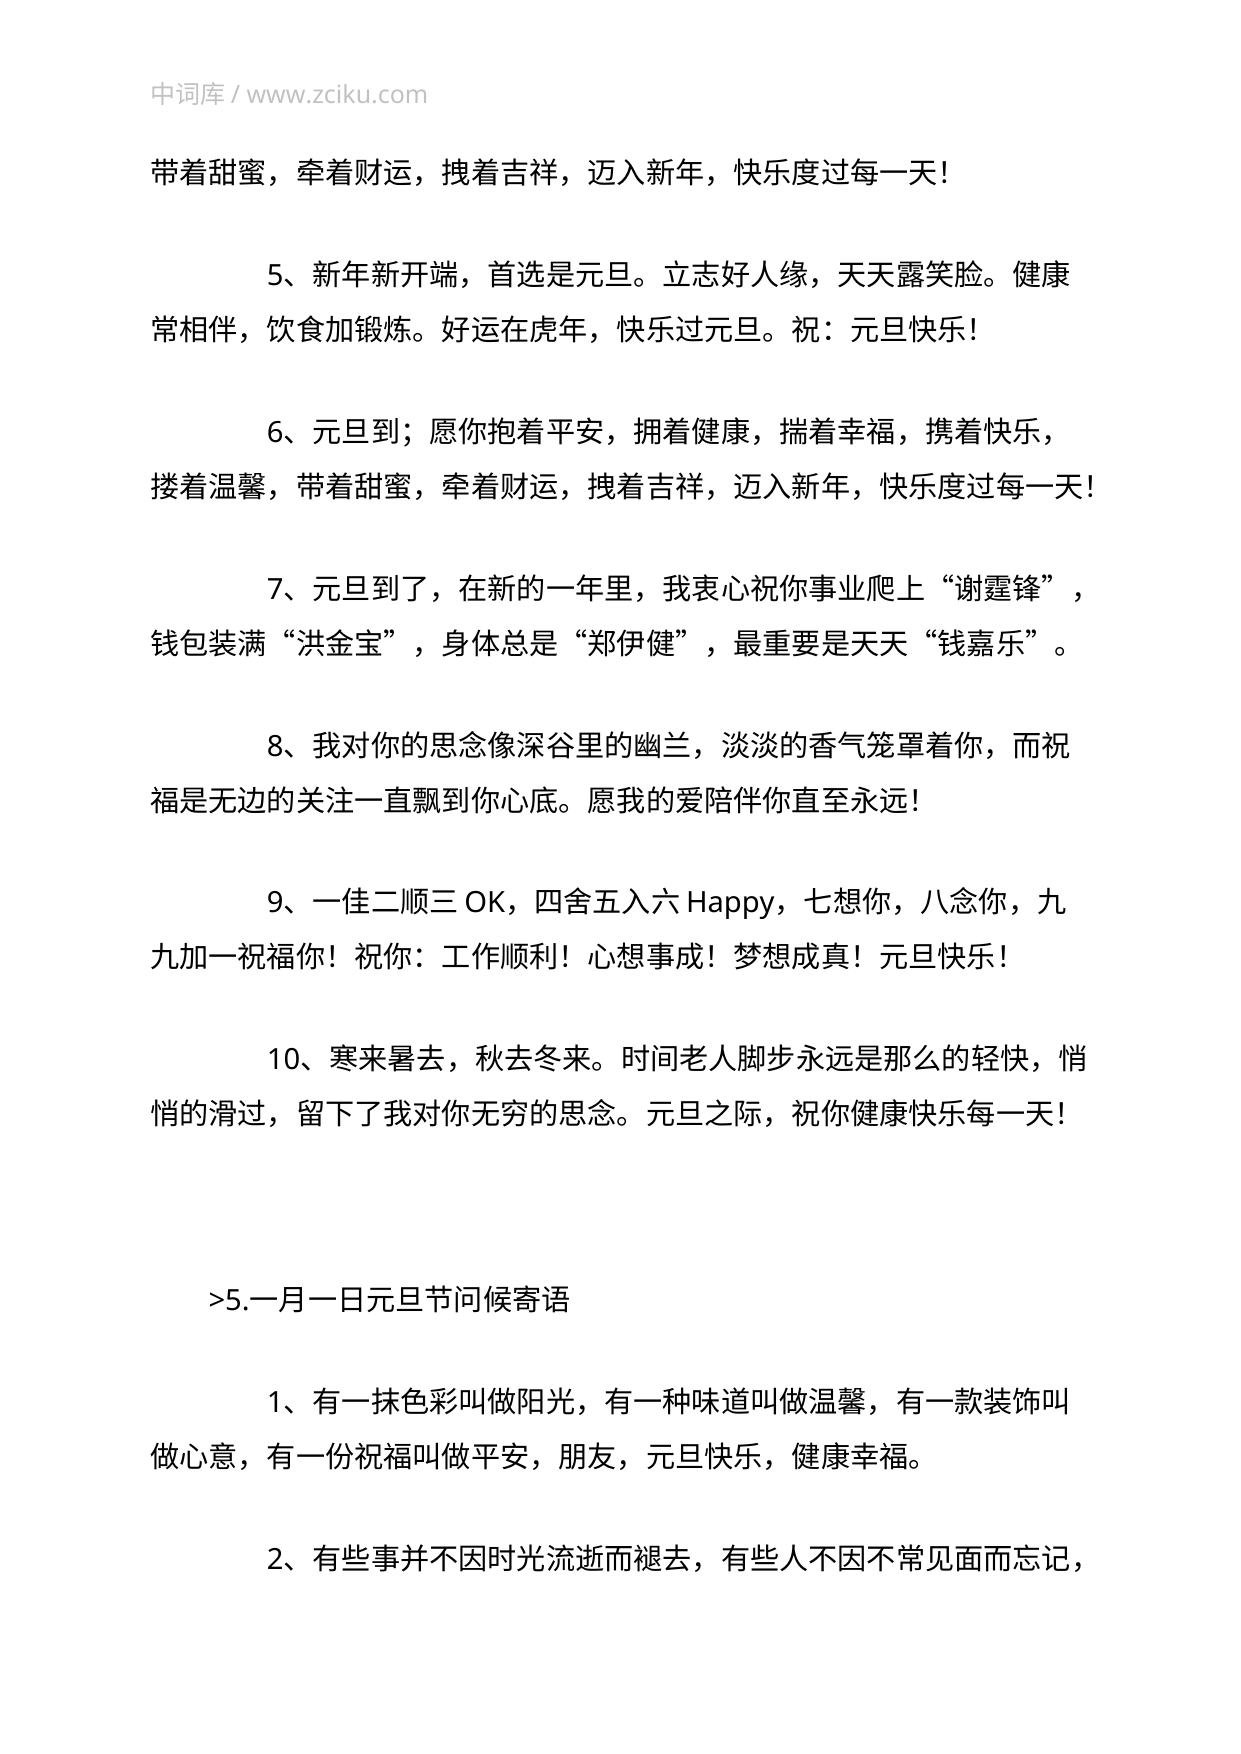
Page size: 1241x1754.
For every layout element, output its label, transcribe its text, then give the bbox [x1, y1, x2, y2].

text >5.一月一日元旦节问候寄语 [150, 1277, 1090, 1319]
text 5、新年新开端，首选是元旦。立志好人缘，天天露笑脸。健康常相伴，饮食加锻炼。好运在虎年，快乐过元旦。祝：元旦快乐！ [150, 252, 1090, 349]
text 1、有一抹色彩叫做阳光，有一种味道叫做温馨，有一款装饰叫做心意，有一份祝福叫做平安，朋友，元旦快乐，健康幸福。 [150, 1378, 1090, 1476]
text 9、一佳二顺三OK，四舍五入六Happy，七想你，八念你，九九加一祝福你！祝你：工作顺利！心想事成！梦想成真！元旦快乐！ [150, 879, 1090, 976]
text 8、我对你的思念像深谷里的幽兰，淡淡的香气笼罩着你，而祝福是无边的关注一直飘到你心底。愿我的爱陪伴你直至永远！ [150, 722, 1090, 819]
text 10、寒来暑去，秋去冬来。时间老人脚步永远是那么的轻快，悄悄的滑过，留下了我对你无穷的思念。元旦之际，祝你健康快乐每一天！ [150, 1036, 1090, 1133]
text 6、元旦到；愿你抱着平安，拥着健康，揣着幸福，携着快乐，搂着温馨，带着甜蜜，牵着财运，拽着吉祥，迈入新年，快乐度过每一天！ [150, 408, 1090, 506]
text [150, 150, 1090, 192]
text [150, 1535, 1090, 1578]
text 7、元旦到了，在新的一年里，我衷心祝你事业爬上“谢霆锋”，钱包装满“洪金宝”，身体总是“郑伊健”，最重要是天天“钱嘉乐”。 [150, 565, 1090, 663]
